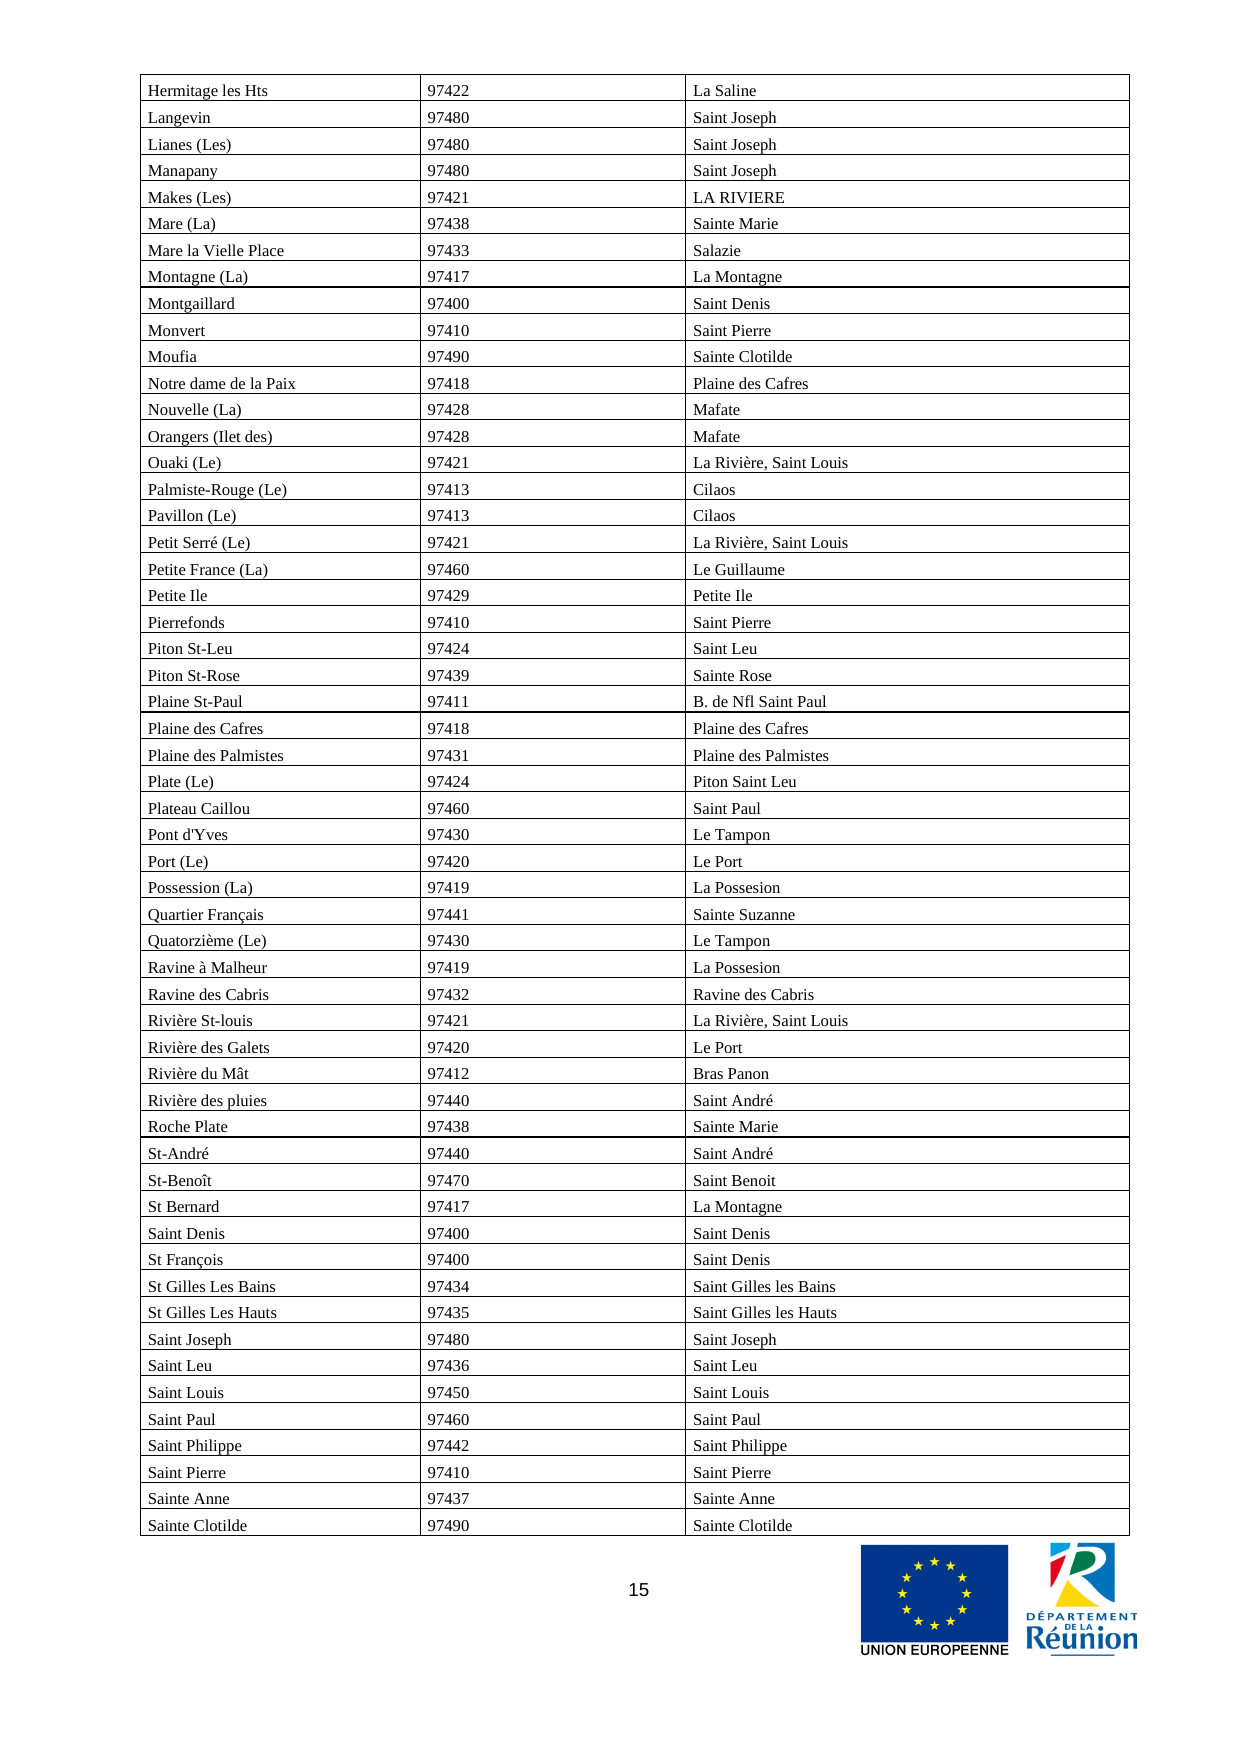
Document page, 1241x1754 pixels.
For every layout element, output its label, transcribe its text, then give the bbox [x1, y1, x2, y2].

table_cell Quatorzième (Le) [141, 925, 420, 950]
table_cell 97460 [421, 792, 685, 818]
table_cell La Montagne [686, 261, 1129, 286]
table_cell Sainte Clotilde [686, 1509, 1129, 1535]
table_cell La Possesion [686, 872, 1129, 897]
table_cell 97411 [421, 686, 685, 711]
table_cell Plaine St-Paul [141, 686, 420, 711]
table_cell Nouvelle (La) [141, 394, 420, 419]
table_cell Sainte Clotilde [141, 1509, 420, 1535]
table_cell La Montagne [686, 1191, 1129, 1216]
table_cell Moufia [141, 341, 420, 366]
table_cell Saint Gilles les Bains [686, 1270, 1129, 1296]
table_cell Saint Paul [141, 1403, 420, 1428]
table_cell Plaine des Cafres [141, 713, 420, 738]
table_cell Plaine des Cafres [686, 367, 1129, 393]
table_cell 97413 [421, 473, 685, 499]
table_cell Saint Gilles les Hauts [686, 1297, 1129, 1322]
table_cell Pierrefonds [141, 606, 420, 632]
table_cell 97480 [421, 101, 685, 127]
table_cell Notre dame de la Paix [141, 367, 420, 393]
table_cell La Rivière, Saint Louis [686, 447, 1129, 472]
table_cell 97434 [421, 1270, 685, 1296]
table_cell Piton St-Rose [141, 659, 420, 685]
table_cell Ravine à Malheur [141, 951, 420, 977]
table_cell Le Guillaume [686, 553, 1129, 578]
table_cell Monvert [141, 314, 420, 339]
table_cell Sainte Clotilde [686, 341, 1129, 366]
table_cell Le Tampon [686, 925, 1129, 950]
table_cell 97428 [421, 420, 685, 446]
table_cell 97435 [421, 1297, 685, 1322]
table_cell Pont d'Yves [141, 819, 420, 844]
table_cell Saint Joseph [686, 101, 1129, 127]
picture [858, 1542, 1011, 1657]
table_cell St-André [141, 1138, 420, 1163]
table_cell Petite Ile [141, 580, 420, 605]
table_cell Mafate [686, 394, 1129, 419]
table_cell 97420 [421, 845, 685, 871]
table_cell LA RIVIERE [686, 181, 1129, 207]
table_cell 97422 [421, 75, 685, 100]
table_cell 97480 [421, 128, 685, 153]
table_cell Saint Benoit [686, 1164, 1129, 1189]
table_cell 97421 [421, 1005, 685, 1030]
table_cell Saint André [686, 1138, 1129, 1163]
table_cell 97424 [421, 766, 685, 791]
table_cell Mafate [686, 420, 1129, 446]
table_cell Montgaillard [141, 288, 420, 313]
table_cell Saint Philippe [686, 1430, 1129, 1455]
table_cell Possession (La) [141, 872, 420, 897]
table_cell B. de Nfl Saint Paul [686, 686, 1129, 711]
table_cell Sainte Anne [141, 1483, 420, 1508]
table_cell Petit Serré (Le) [141, 526, 420, 552]
table_cell 97412 [421, 1058, 685, 1083]
table_cell Sainte Anne [686, 1483, 1129, 1508]
table_cell Petite France (La) [141, 553, 420, 578]
table_cell Port (Le) [141, 845, 420, 871]
table_cell Langevin [141, 101, 420, 127]
table_cell Saint Paul [686, 792, 1129, 818]
table_cell 97460 [421, 1403, 685, 1428]
table_cell 97400 [421, 288, 685, 313]
table_cell 97430 [421, 819, 685, 844]
table_cell Pavillon (Le) [141, 500, 420, 525]
table_cell 97442 [421, 1430, 685, 1455]
table_cell Saint Louis [686, 1376, 1129, 1402]
table_cell La Saline [686, 75, 1129, 100]
table_cell Plateau Caillou [141, 792, 420, 818]
table_cell 97428 [421, 394, 685, 419]
table_cell Sainte Suzanne [686, 898, 1129, 924]
table_cell 97417 [421, 261, 685, 286]
table_cell Saint Pierre [686, 606, 1129, 632]
table_cell Salazie [686, 234, 1129, 260]
table_cell 97420 [421, 1031, 685, 1057]
table_cell La Possesion [686, 951, 1129, 977]
table_cell Rivière des Galets [141, 1031, 420, 1057]
table_cell 97421 [421, 526, 685, 552]
table_cell Le Port [686, 845, 1129, 871]
table_cell Saint Denis [686, 288, 1129, 313]
table_cell Bras Panon [686, 1058, 1129, 1083]
table_cell Manapany [141, 155, 420, 180]
table_cell 97417 [421, 1191, 685, 1216]
table_cell Saint Denis [686, 1217, 1129, 1243]
table_cell 97419 [421, 951, 685, 977]
table_cell 97410 [421, 606, 685, 632]
table_cell 97410 [421, 314, 685, 339]
table_cell Piton St-Leu [141, 633, 420, 658]
table_cell Saint Pierre [686, 1456, 1129, 1482]
table_cell 97431 [421, 739, 685, 764]
table_cell Orangers (Ilet des) [141, 420, 420, 446]
table_cell Saint Denis [141, 1217, 420, 1243]
table_cell Rivière des pluies [141, 1084, 420, 1110]
table_cell Saint Leu [686, 1350, 1129, 1375]
table_cell Saint Joseph [686, 1323, 1129, 1349]
table_cell 97432 [421, 978, 685, 1003]
table_cell Le Port [686, 1031, 1129, 1057]
table_cell Plaine des Palmistes [686, 739, 1129, 764]
table_cell 97429 [421, 580, 685, 605]
table_cell 97440 [421, 1084, 685, 1110]
table_cell St Gilles Les Hauts [141, 1297, 420, 1322]
table_cell Petite Ile [686, 580, 1129, 605]
table_cell Sainte Rose [686, 659, 1129, 685]
table_cell St Bernard [141, 1191, 420, 1216]
table_cell 97440 [421, 1138, 685, 1163]
table_cell Saint Pierre [686, 314, 1129, 339]
table_cell 97490 [421, 1509, 685, 1535]
table_cell La Rivière, Saint Louis [686, 1005, 1129, 1030]
table_cell Piton Saint Leu [686, 766, 1129, 791]
table_cell 97439 [421, 659, 685, 685]
table_cell 97419 [421, 872, 685, 897]
table_cell Montagne (La) [141, 261, 420, 286]
table_cell Saint Joseph [141, 1323, 420, 1349]
table_cell Saint Denis [686, 1244, 1129, 1269]
table_cell 97480 [421, 1323, 685, 1349]
table_cell Rivière St-louis [141, 1005, 420, 1030]
table_cell 97438 [421, 208, 685, 233]
table_cell St-Benoît [141, 1164, 420, 1189]
table_cell Rivière du Mât [141, 1058, 420, 1083]
table_cell Mare la Vielle Place [141, 234, 420, 260]
table_cell Saint Joseph [686, 155, 1129, 180]
table_cell Lianes (Les) [141, 128, 420, 153]
table_cell 97490 [421, 341, 685, 366]
table_cell 97418 [421, 367, 685, 393]
table_cell 97421 [421, 181, 685, 207]
table_cell Le Tampon [686, 819, 1129, 844]
table_cell La Rivière, Saint Louis [686, 526, 1129, 552]
table_cell 97433 [421, 234, 685, 260]
table_cell Mare (La) [141, 208, 420, 233]
table_cell St François [141, 1244, 420, 1269]
table_cell Saint André [686, 1084, 1129, 1110]
table_cell 97418 [421, 713, 685, 738]
table_cell Makes (Les) [141, 181, 420, 207]
table_cell 97437 [421, 1483, 685, 1508]
table_cell Saint Paul [686, 1403, 1129, 1428]
table_cell 97441 [421, 898, 685, 924]
table_cell Ravine des Cabris [141, 978, 420, 1003]
table_cell Hermitage les Hts [141, 75, 420, 100]
table_cell 97480 [421, 155, 685, 180]
table_cell 97450 [421, 1376, 685, 1402]
table_cell Plaine des Cafres [686, 713, 1129, 738]
table_cell 97413 [421, 500, 685, 525]
table_cell 97436 [421, 1350, 685, 1375]
table_cell 97421 [421, 447, 685, 472]
table_cell Saint Pierre [141, 1456, 420, 1482]
table_cell Ouaki (Le) [141, 447, 420, 472]
table_cell 97400 [421, 1217, 685, 1243]
table_cell 97410 [421, 1456, 685, 1482]
table_cell 97430 [421, 925, 685, 950]
picture [1026, 1541, 1138, 1657]
table_cell Sainte Marie [686, 1111, 1129, 1136]
table_cell 97460 [421, 553, 685, 578]
table_cell Saint Joseph [686, 128, 1129, 153]
table_cell Cilaos [686, 473, 1129, 499]
table_cell 97424 [421, 633, 685, 658]
table_cell 97400 [421, 1244, 685, 1269]
table_cell St Gilles Les Bains [141, 1270, 420, 1296]
table_cell Palmiste-Rouge (Le) [141, 473, 420, 499]
table_cell Roche Plate [141, 1111, 420, 1136]
table_cell Saint Louis [141, 1376, 420, 1402]
table_cell Saint Leu [141, 1350, 420, 1375]
table_cell Saint Philippe [141, 1430, 420, 1455]
table_cell Saint Leu [686, 633, 1129, 658]
table_cell 97470 [421, 1164, 685, 1189]
table_cell Plate (Le) [141, 766, 420, 791]
table_cell Ravine des Cabris [686, 978, 1129, 1003]
table_cell Cilaos [686, 500, 1129, 525]
table_cell Quartier Français [141, 898, 420, 924]
table_cell Sainte Marie [686, 208, 1129, 233]
table_cell Plaine des Palmistes [141, 739, 420, 764]
table_cell 97438 [421, 1111, 685, 1136]
